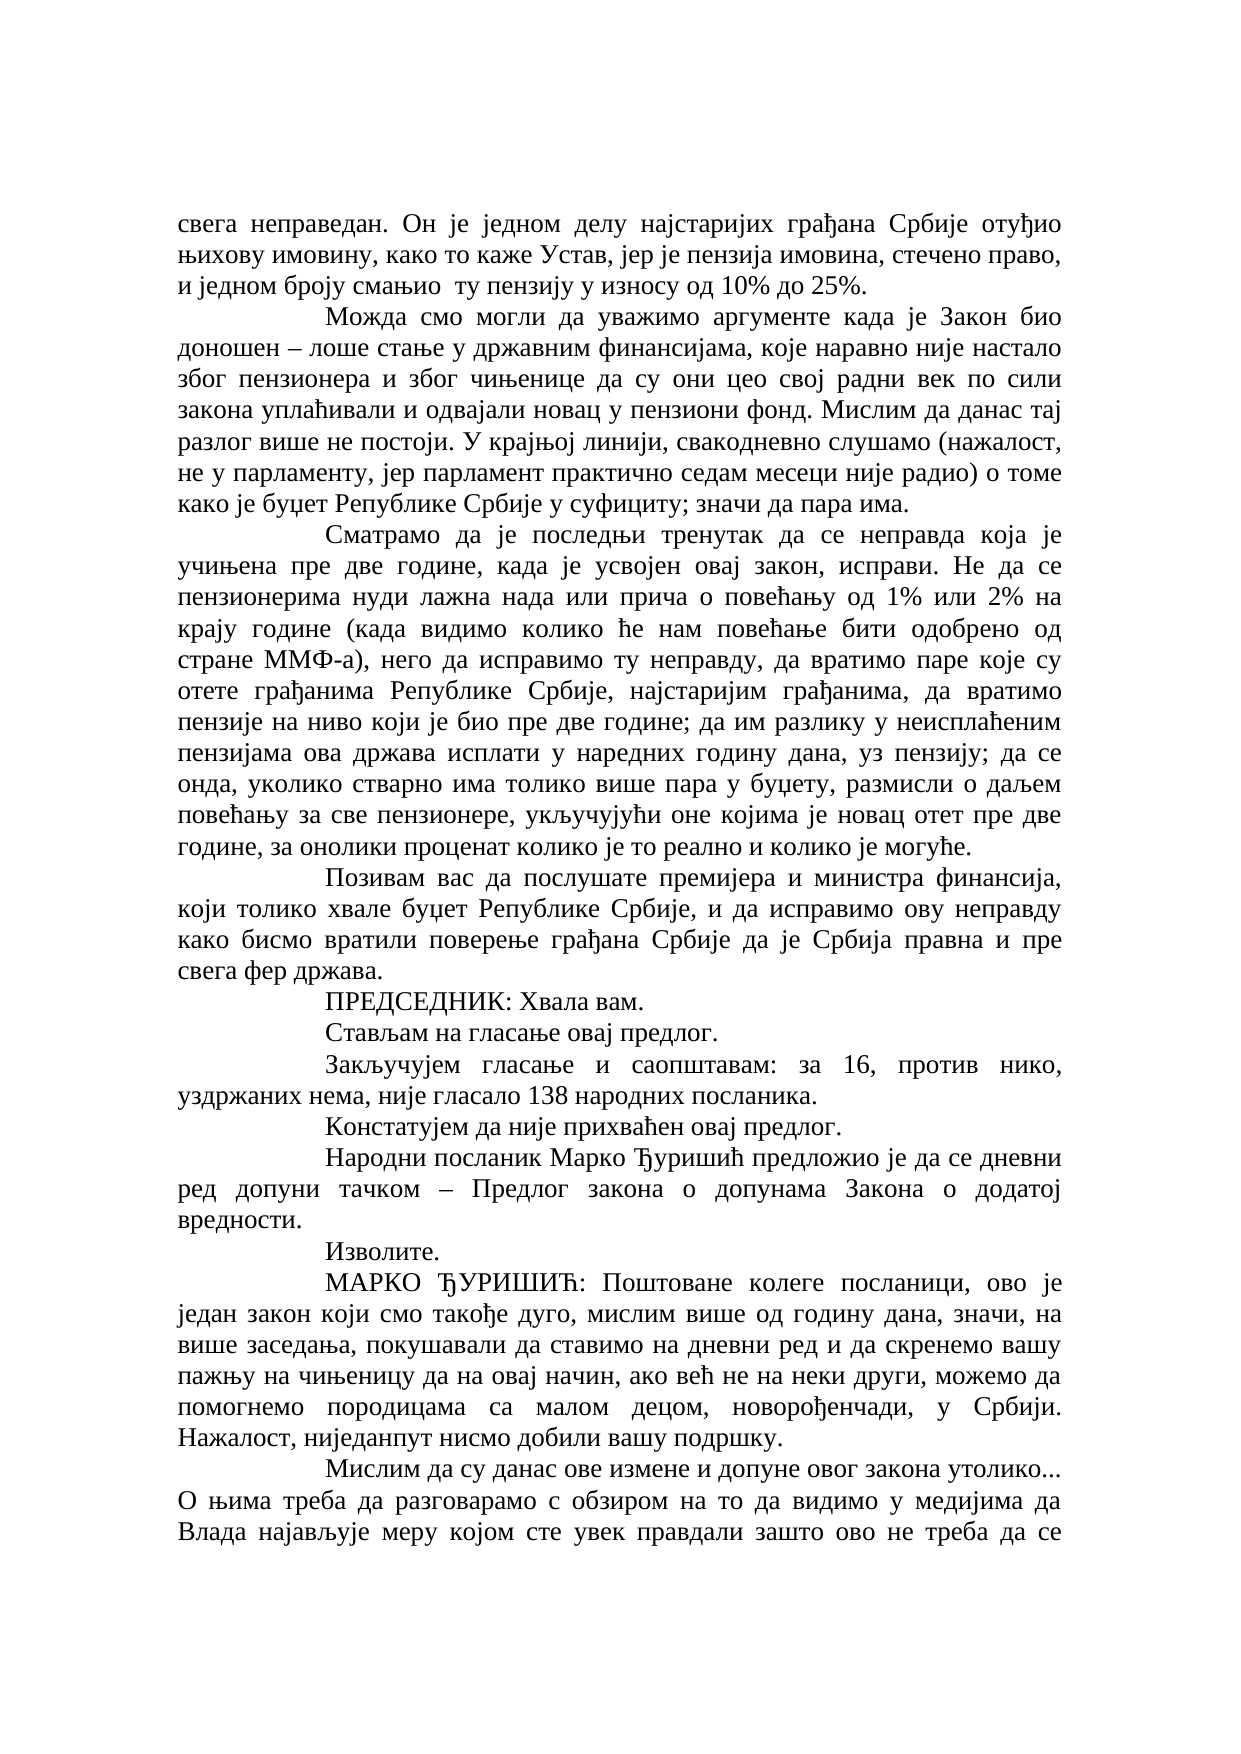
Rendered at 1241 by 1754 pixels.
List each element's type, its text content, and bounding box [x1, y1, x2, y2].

text Изволите. [177, 1234, 1063, 1266]
text Констатујем да није прихваћен овај предлог. [177, 1110, 1063, 1141]
text Можда смо могли да уважимо аргументе када је Закон био доношен – лоше стање у државним финансијама, које наравно није настало због пензионера и због чињенице да су они цео свој радни век по сили закона уплаћивали и одвајали новац у пензиони фонд. Мислим да данас тај разлог више не постоји. У крајњој линији, свакодневно слушамо (нажалост, не у парламенту, јер парламент практично седам месеци није радио) о томе како је буџет Републике Србије у суфициту; значи да пара има. [177, 300, 1063, 518]
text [177, 1453, 1063, 1546]
text Сматрамо да је последњи тренутак да се неправда која је учињена пре две године, када је усвојен овај закон, исправи. Не да се пензионерима нуди лажна нада или прича о повећању од 1% или 2% на крају године (када видимо колико ће нам повећање бити одобрено од стране ММФ-а), него да исправимо ту неправду, да вратимо паре које су отете грађанима Републике Србије, најстаријим грађанима, да вратимо пензије на ниво који је био пре две године; да им разлику у неисплаћеним пензијама ова држава исплати у наредних годину дана, уз пензију; да се онда, уколико стварно има толико више пара у буџету, размисли о даљем повећању за све пензионере, укључујући оне којима је новац отет пре две године, за онолики проценат колико је то реално и колико је могуће. [177, 518, 1063, 861]
text Стављам на гласање овај предлог. [177, 1017, 1063, 1048]
text Народни посланик Марко Ђуришић предложио је да се дневни ред допуни тачком – Предлог закона о допунама Закона о додатој вредности. [177, 1141, 1063, 1234]
text МАРКО ЂУРИШИЋ: Поштоване колеге посланици, ово је један закон који смо такође дуго, мислим више од годину дана, значи, на више заседања, покушавали да ставимо на дневни ред и да скренемо вашу пажњу на чињеницу да на овај начин, ако већ не на неки други, можемо да помогнемо породицама са малом децом, новорођенчади, у Србији. Нажалост, ниједанпут нисмо добили вашу подршку. [177, 1266, 1063, 1453]
text ПРЕДСЕДНИК: Хвала вам. [177, 985, 1063, 1017]
text Закључујем гласање и саопштавам: за 16, против нико, уздржаних нема, није гласало 138 народних посланика. [177, 1048, 1063, 1110]
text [177, 207, 1063, 300]
text Позивам вас да послушате премијера и министра финансија, који толико хвале буџет Републике Србије, и да исправимо ову неправду како бисмо вратили поверење грађана Србије да је Србија правна и пре свега фер држава. [177, 861, 1063, 985]
